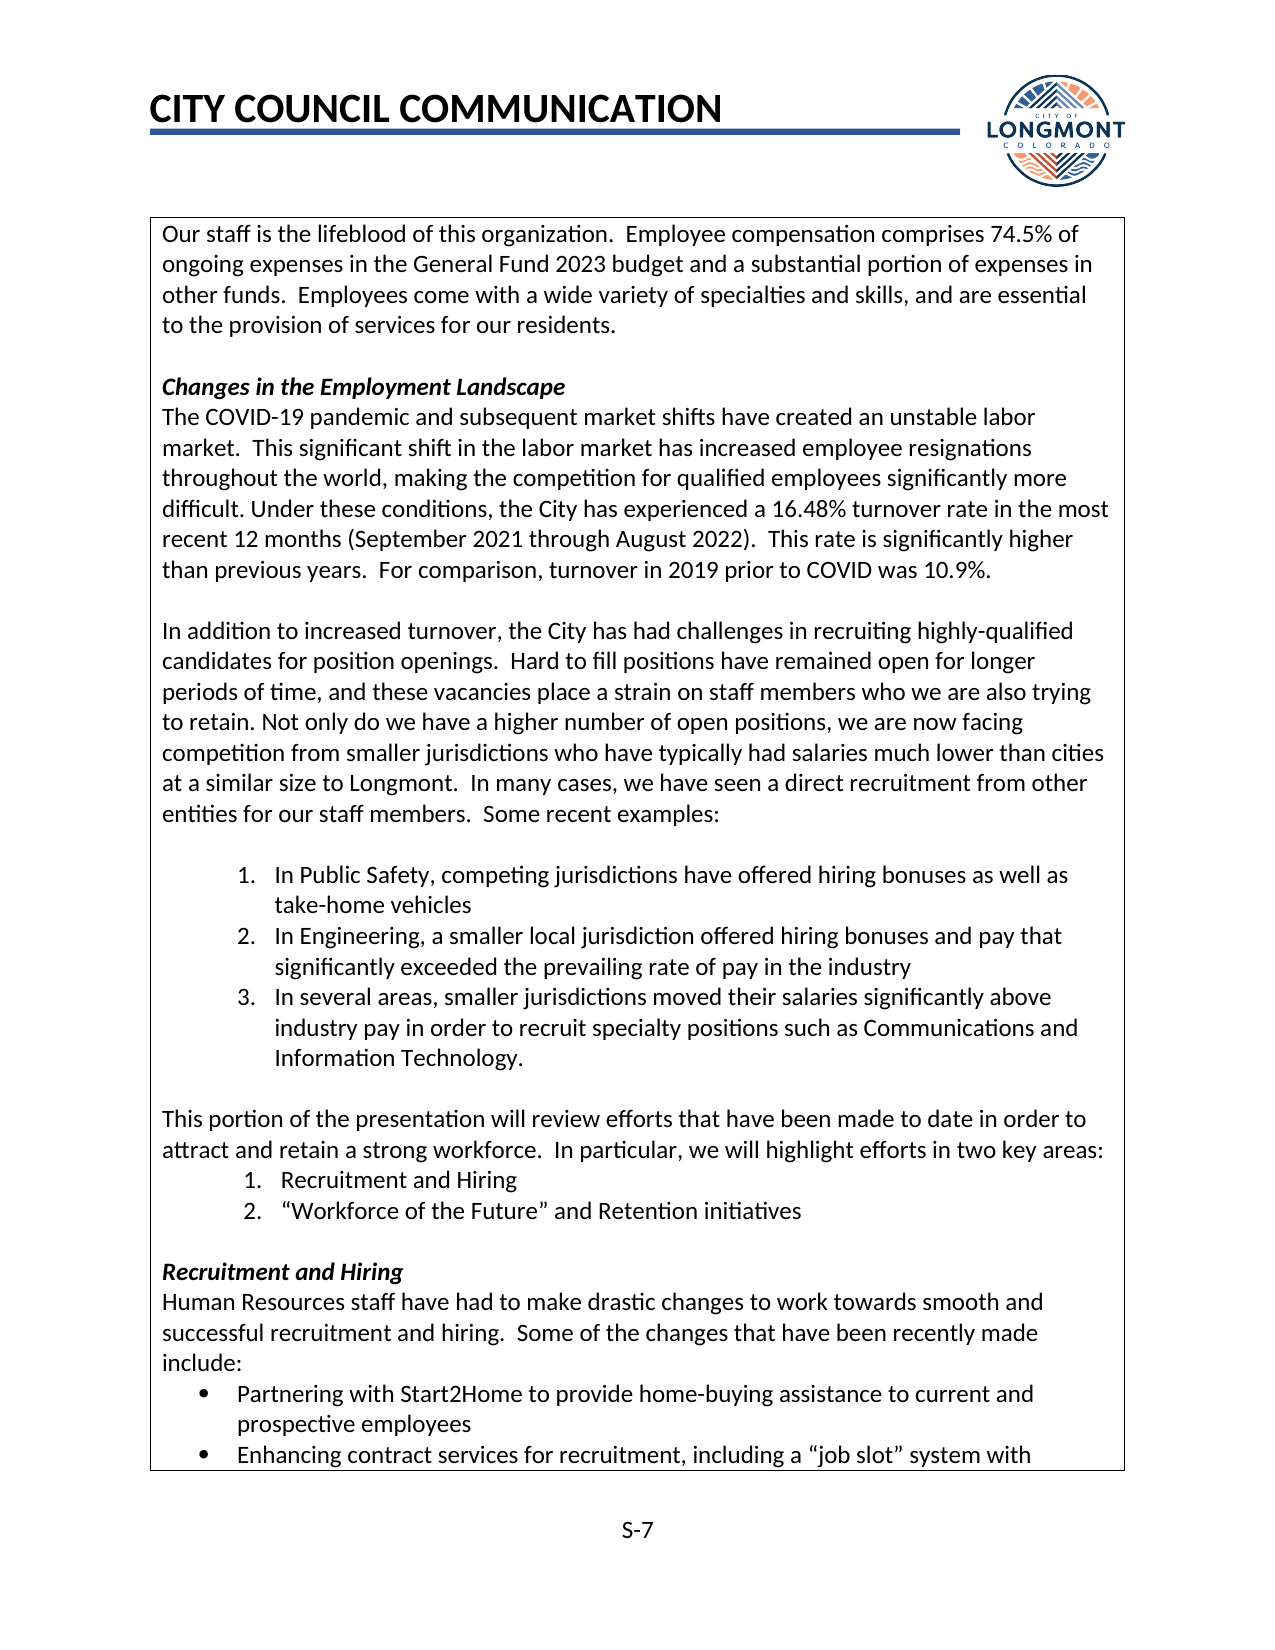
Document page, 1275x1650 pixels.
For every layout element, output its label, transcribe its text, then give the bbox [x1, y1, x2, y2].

picture [987, 75, 1125, 187]
table_header BACKGROUND AND ISSUE ANALYSIS: [151, 218, 1124, 1469]
